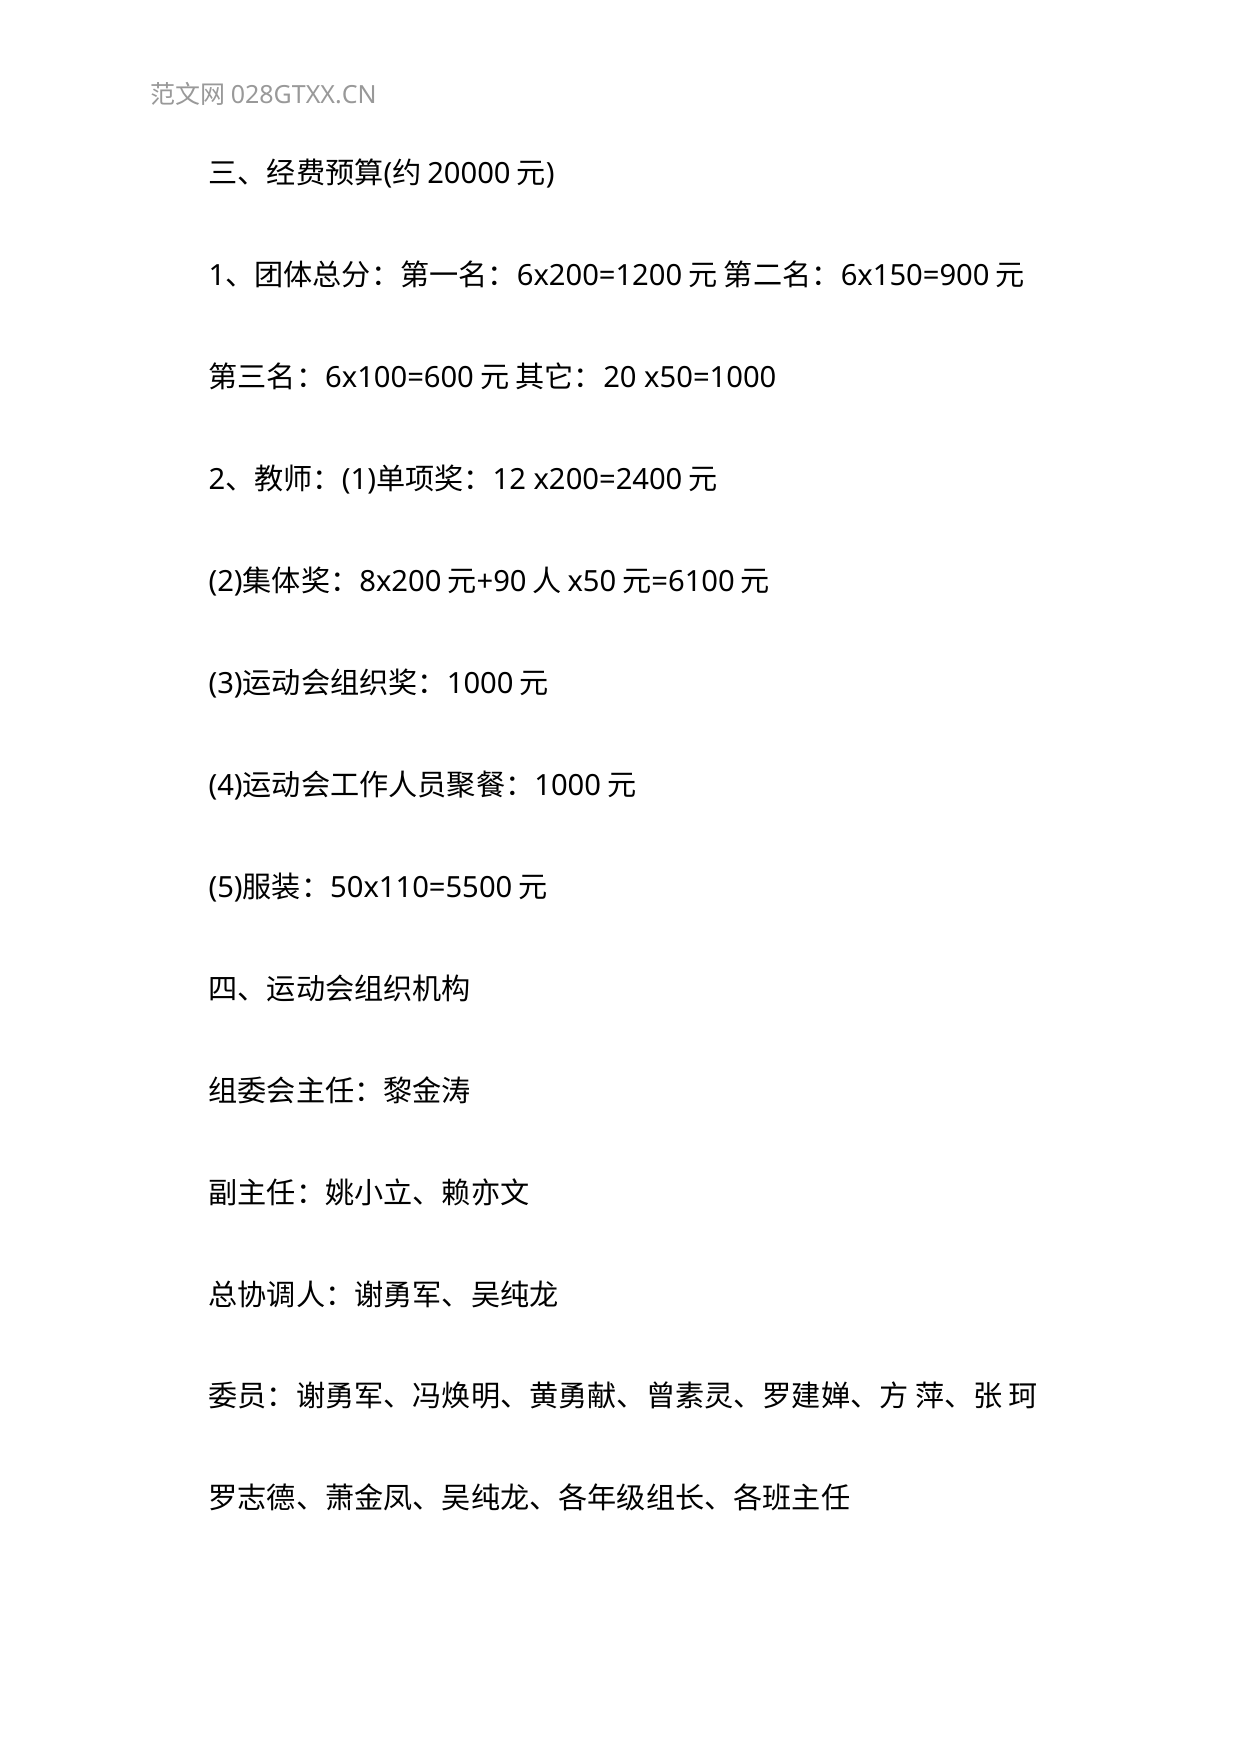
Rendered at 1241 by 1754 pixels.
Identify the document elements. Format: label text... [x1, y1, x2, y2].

text 四、运动会组织机构 [150, 966, 1090, 1008]
text (2)集体奖：8x200元+90人x50元=6100元 [150, 558, 1090, 600]
text (5)服装：50x110=5500元 [150, 864, 1090, 906]
text 委员：谢勇军、冯焕明、黄勇献、曾素灵、罗建婵、方 萍、张 珂 [150, 1373, 1090, 1415]
text 1、团体总分：第一名：6x200=1200元 第二名：6x150=900元 [150, 252, 1090, 294]
text 2、教师：(1)单项奖：12 x200=2400元 [150, 456, 1090, 498]
text 副主任：姚小立、赖亦文 [150, 1169, 1090, 1212]
text 组委会主任：黎金涛 [150, 1068, 1090, 1110]
text (3)运动会组织奖：1000元 [150, 660, 1090, 702]
text 第三名：6x100=600元 其它：20 x50=1000 [150, 354, 1090, 396]
text (4)运动会工作人员聚餐：1000元 [150, 762, 1090, 804]
text 三、经费预算(约20000元) [150, 150, 1090, 192]
text 总协调人：谢勇军、吴纯龙 [150, 1271, 1090, 1313]
text 罗志德、萧金凤、吴纯龙、各年级组长、各班主任 [150, 1475, 1090, 1517]
